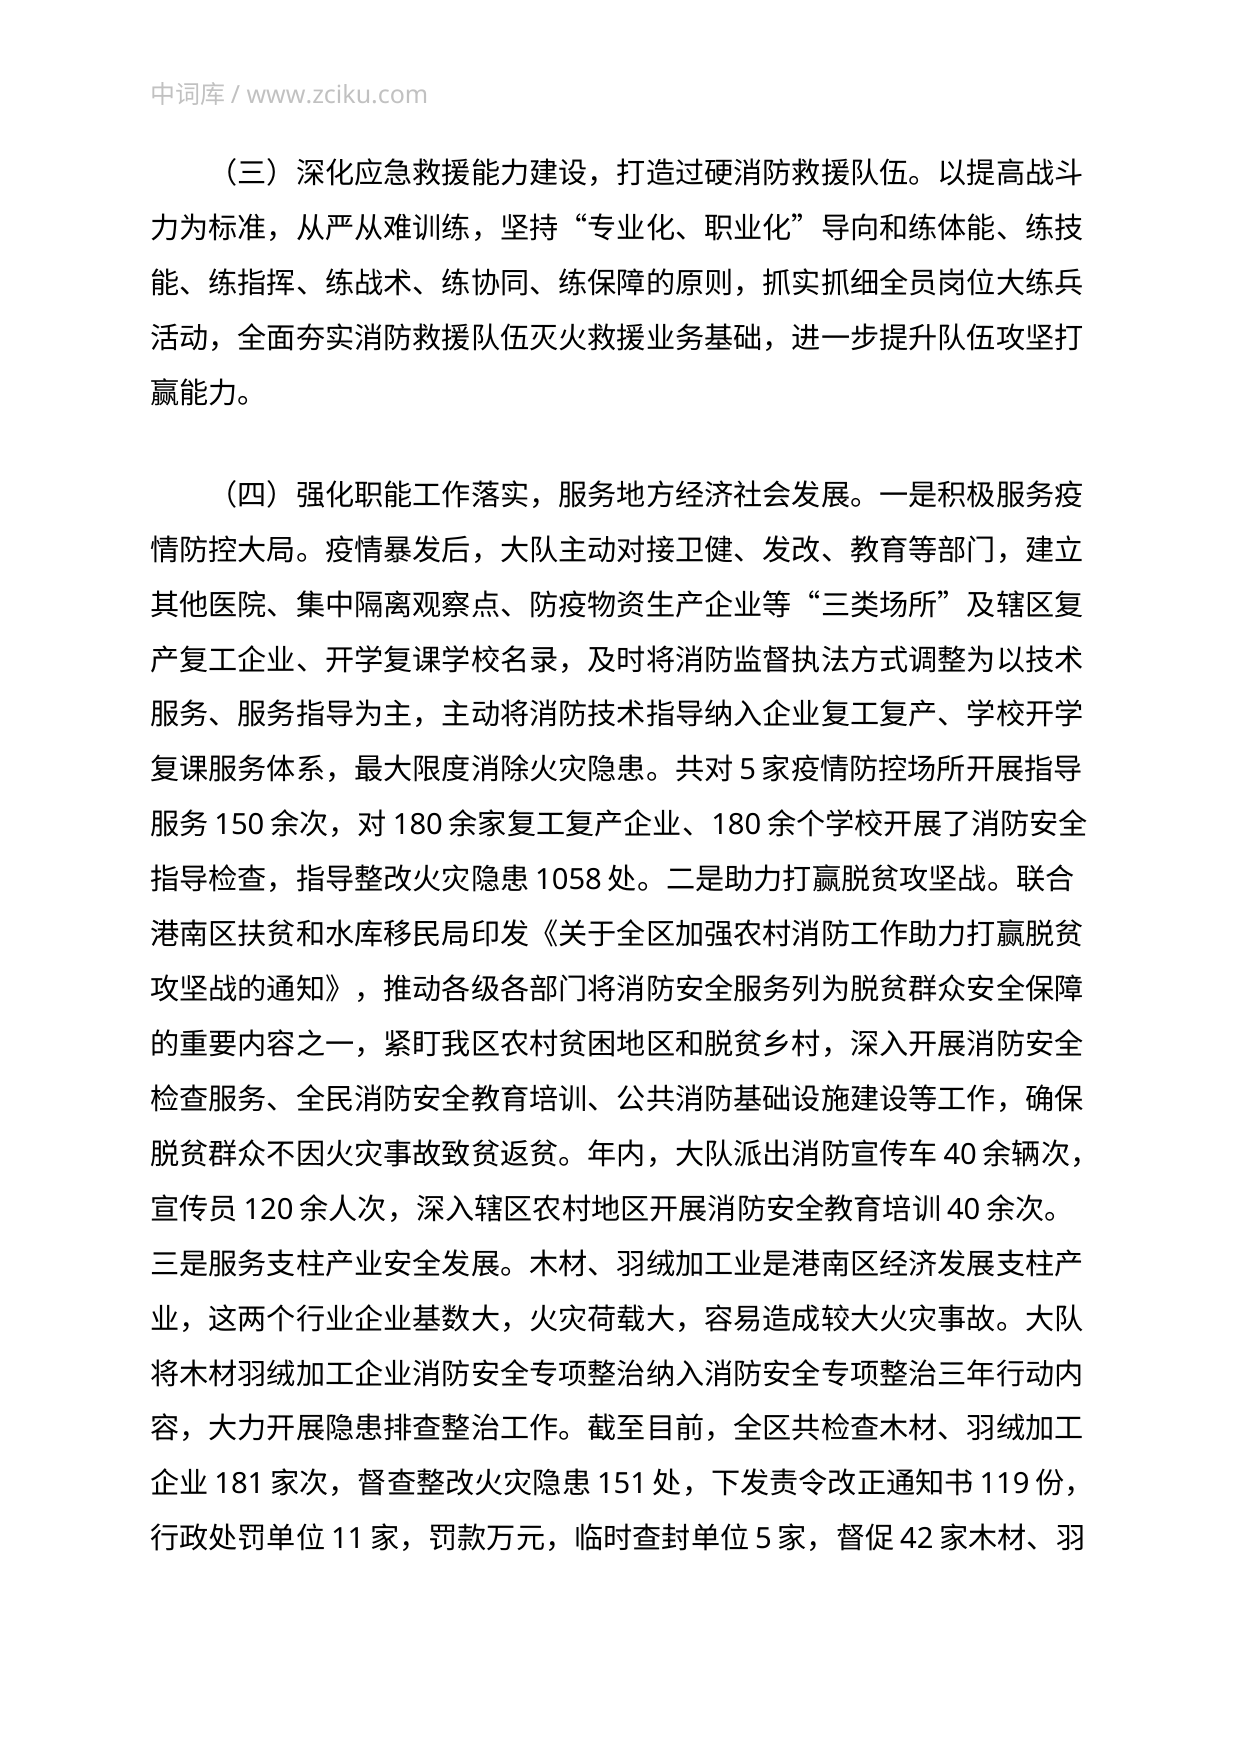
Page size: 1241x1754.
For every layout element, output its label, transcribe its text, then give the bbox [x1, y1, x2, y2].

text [150, 471, 1090, 1557]
text （三）深化应急救援能力建设，打造过硬消防救援队伍。以提高战斗力为标准，从严从难训练，坚持“专业化、职业化”导向和练体能、练技能、练指挥、练战术、练协同、练保障的原则，抓实抓细全员岗位大练兵活动，全面夯实消防救援队伍灭火救援业务基础，进一步提升队伍攻坚打赢能力。 [150, 150, 1090, 412]
